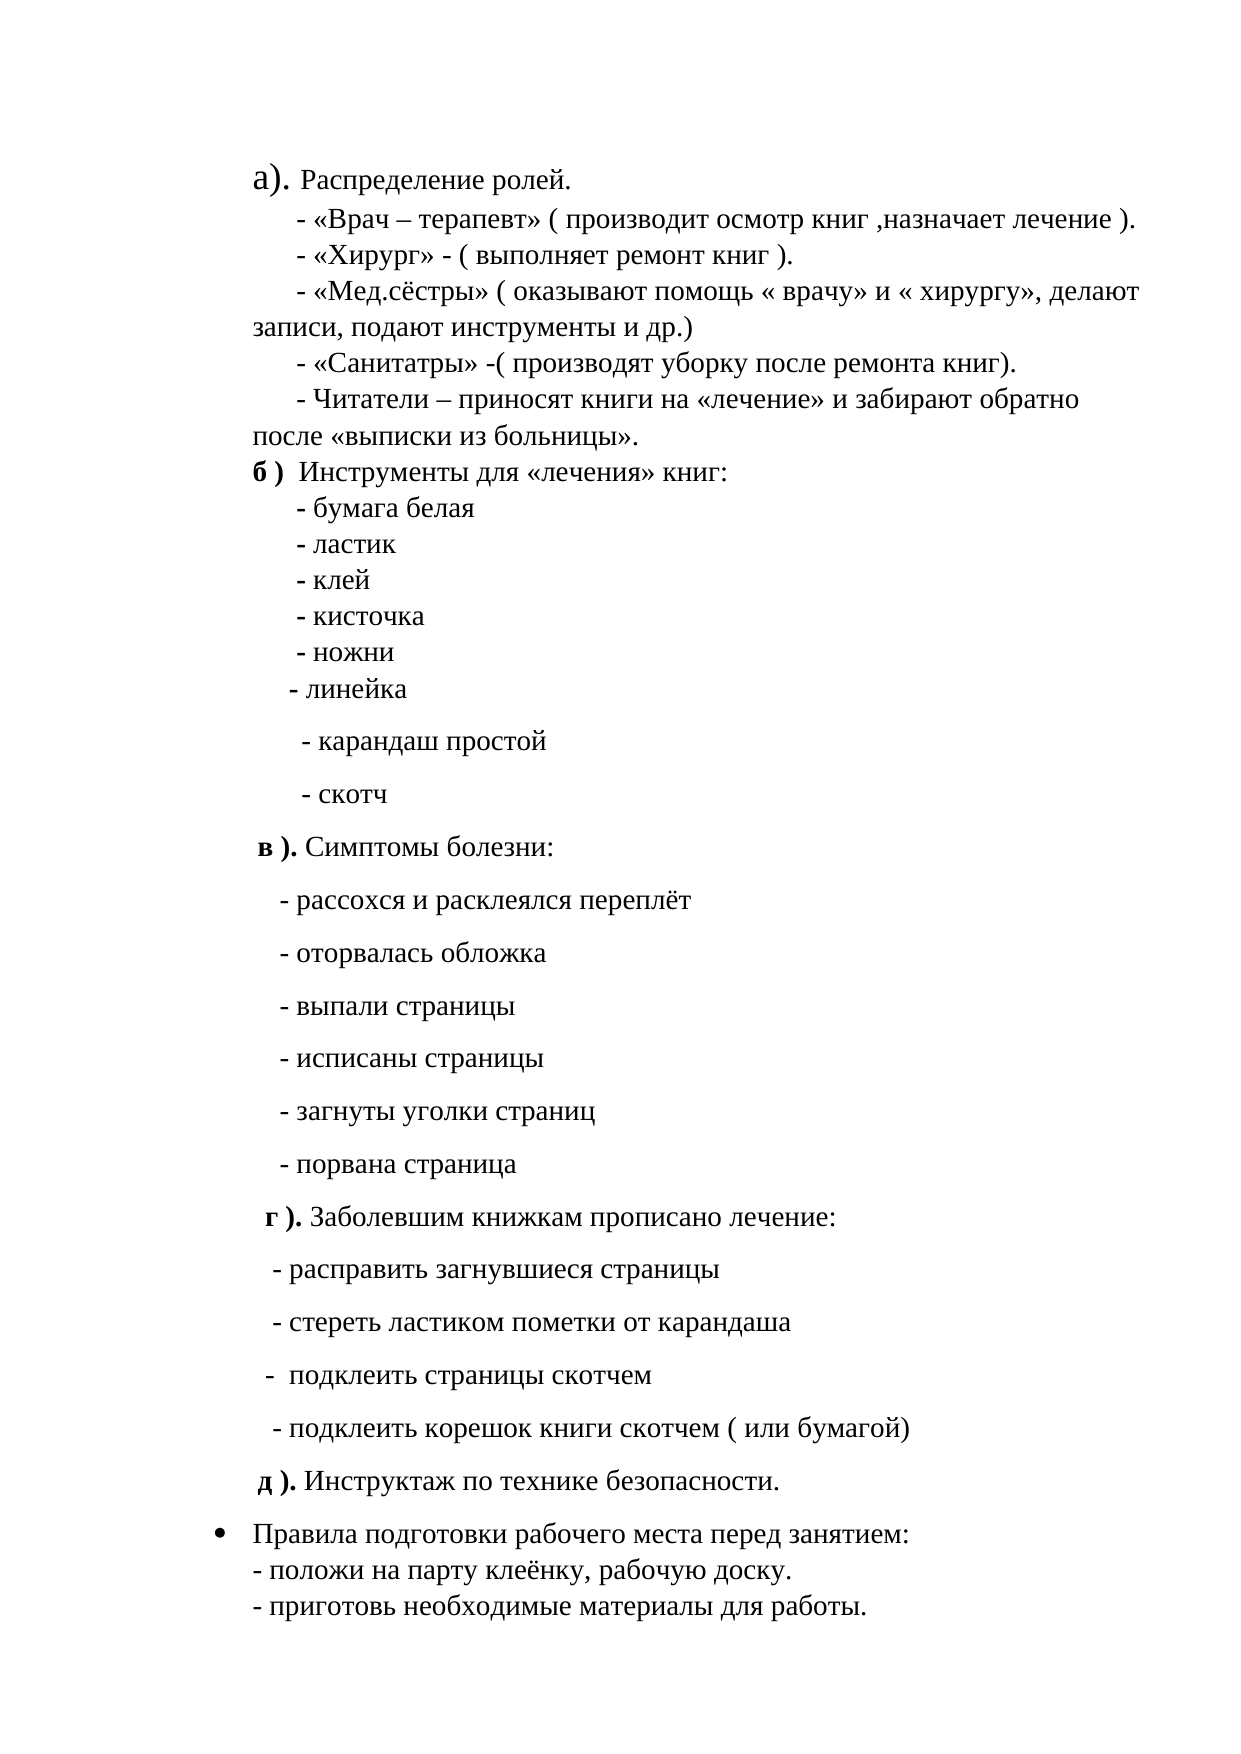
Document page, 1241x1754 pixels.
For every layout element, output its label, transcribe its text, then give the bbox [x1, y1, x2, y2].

list - клей [252, 562, 1152, 596]
text - рассохся и расклеялся переплёт [177, 882, 1152, 916]
text - скотч [177, 776, 1152, 810]
list - «Санитатры» -( производят уборку после ремонта книг). [252, 345, 1152, 379]
list - кисточка [252, 598, 1152, 632]
list Правила подготовки рабочего места перед занятием: [215, 1516, 1152, 1549]
text в ). Симптомы болезни: [177, 829, 1152, 863]
list - «Хирург» - ( выполняет ремонт книг ). [252, 237, 1152, 271]
list - приготовь необходимые материалы для работы. [252, 1588, 1152, 1622]
text - подклеить страницы скотчем [177, 1357, 1152, 1391]
list а). Распределение ролей. [252, 154, 1152, 197]
list - бумага белая [252, 490, 1152, 523]
text г ). Заболевшим книжкам прописано лечение: [177, 1199, 1152, 1232]
list - положи на парту клеёнку, рабочую доску. [252, 1552, 1152, 1586]
list - «Мед.сёстры» ( оказывают помощь « врачу» и « хирургу», делают записи, подают инструменты и др.) [252, 273, 1152, 343]
text д ). Инструктаж по технике безопасности. [177, 1463, 1152, 1496]
text - подклеить корешок книги скотчем ( или бумагой) [177, 1410, 1152, 1444]
list - «Врач – терапевт» ( производит осмотр книг ,назначает лечение ). [252, 201, 1152, 234]
text - порвана страница [177, 1146, 1152, 1179]
list - линейка [252, 671, 1152, 704]
text - загнуты уголки страниц [177, 1093, 1152, 1127]
text - карандаш простой [177, 723, 1152, 757]
list - ластик [252, 526, 1152, 560]
list - Читатели – приносят книги на «лечение» и забирают обратно после «выписки из больницы». [252, 382, 1152, 451]
text - оторвалась обложка [177, 935, 1152, 968]
text - исписаны страницы [177, 1040, 1152, 1074]
list б ) Инструменты для «лечения» книг: [252, 454, 1152, 487]
text - расправить загнувшиеся страницы [177, 1252, 1152, 1285]
list - ножни [252, 634, 1152, 668]
text - стереть ластиком пометки от карандаша [177, 1304, 1152, 1338]
text - выпали страницы [177, 988, 1152, 1021]
